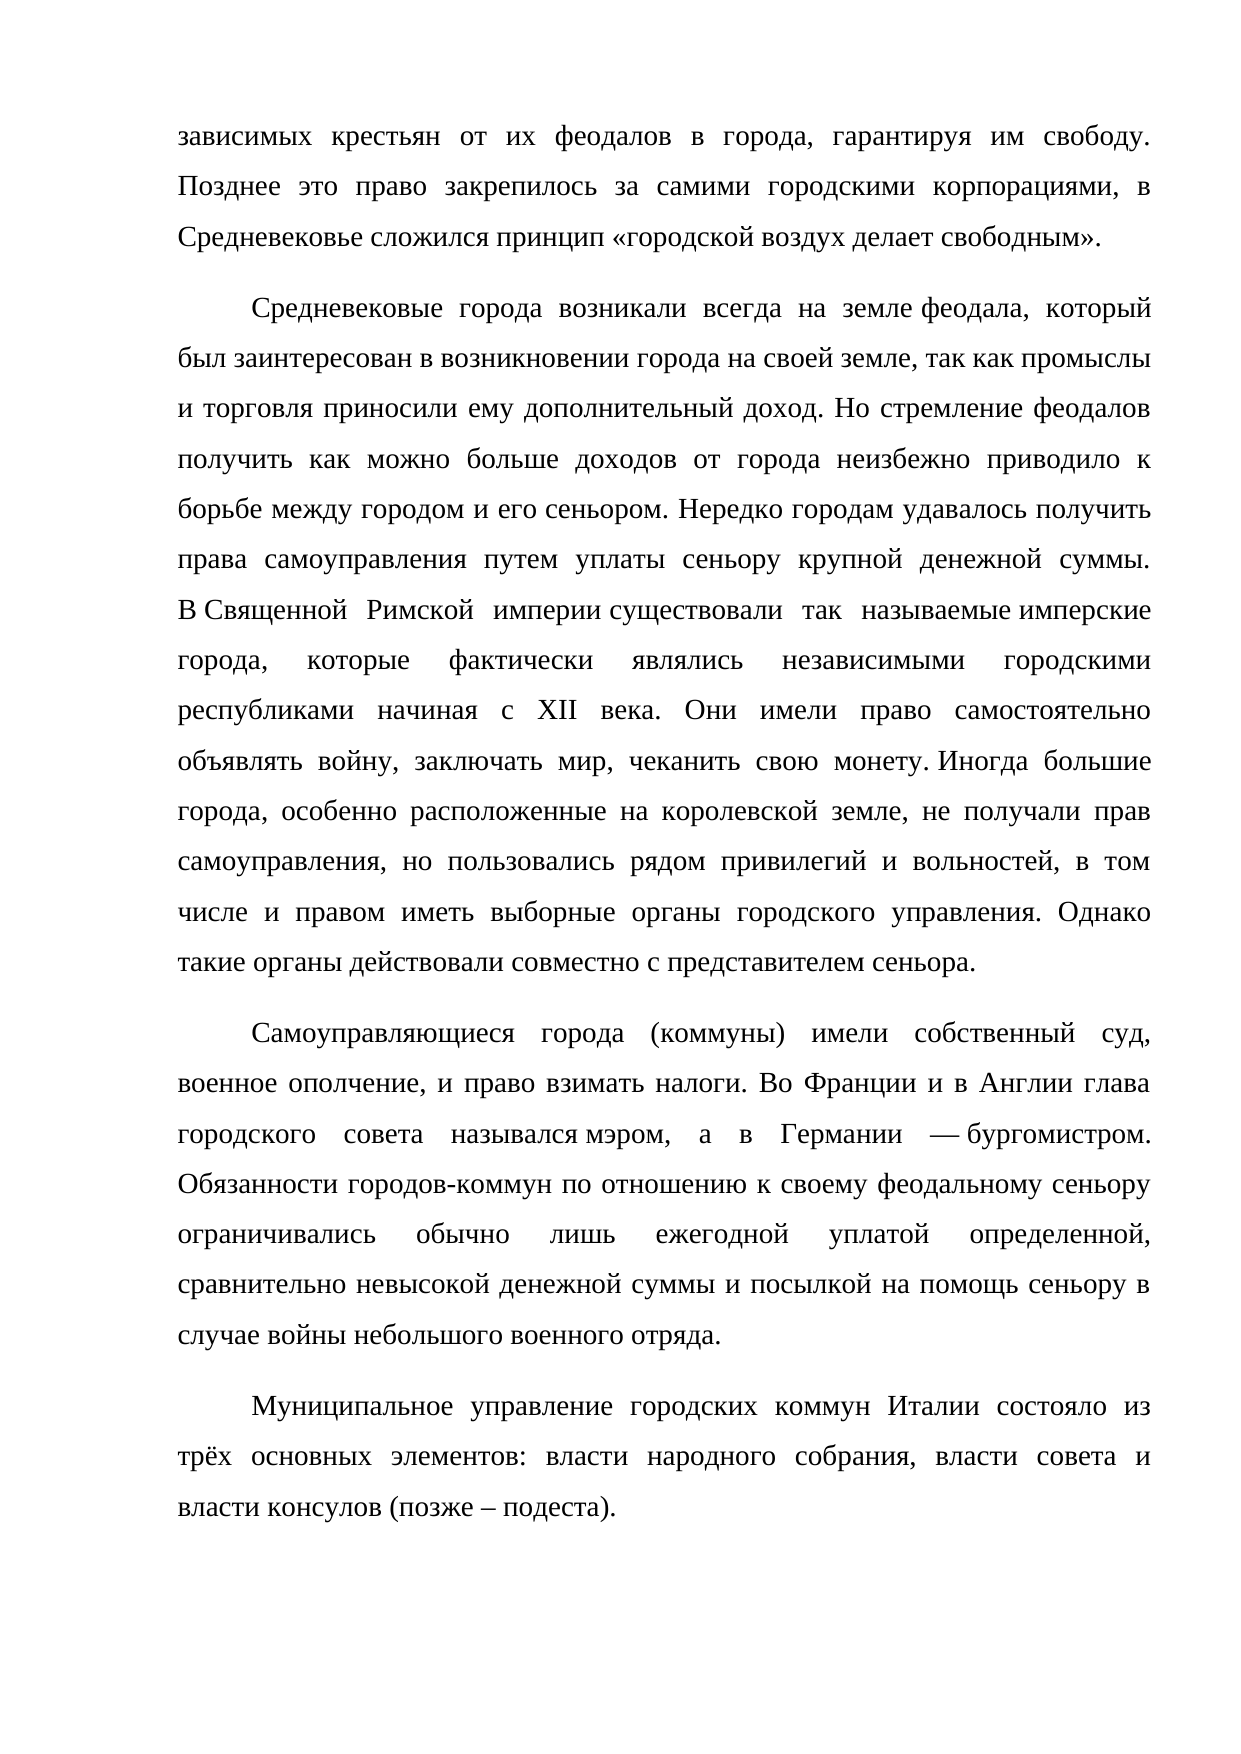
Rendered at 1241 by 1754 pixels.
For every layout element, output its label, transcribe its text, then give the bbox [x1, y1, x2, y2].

text Средневековые города возникали всегда на земле феодала, который был заинтересован в возникновении города на своей земле, так как промыслы и торговля приносили ему дополнительный доход. Но стремление феодалов получить как можно больше доходов от города неизбежно приводило к борьбе между городом и его сеньором. Нередко городам удавалось получить права самоуправления путем уплаты сеньору крупной денежной суммы. В Священной Римской империи существовали так называемые имперские города, которые фактически являлись независимыми городскими республиками начиная с XII века. Они имели право самостоятельно объявлять войну, заключать мир, чеканить свою монету. Иногда большие города, особенно расположенные на королевской земле, не получали прав самоуправления, но пользовались рядом привилегий и вольностей, в том числе и правом иметь выборные органы городского управления. Однако такие органы действовали совместно с представителем сеньора. [177, 290, 1152, 977]
text Муниципальное управление городских коммун Италии состояло из трёх основных элементов: власти народного собрания, власти совета и власти консулов (позже – подеста). [177, 1388, 1152, 1522]
text Самоуправляющиеся города (коммуны) имели собственный суд, военное ополчение, и право взимать налоги. Во Франции и в Англии глава городского совета назывался мэром, а в Германии — бургомистром. Обязанности городов-коммун по отношению к своему феодальному сеньору ограничивались обычно лишь ежегодной уплатой определенной, сравнительно невысокой денежной суммы и посылкой на помощь сеньору в случае войны небольшого военного отряда. [177, 1015, 1152, 1351]
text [177, 118, 1152, 252]
